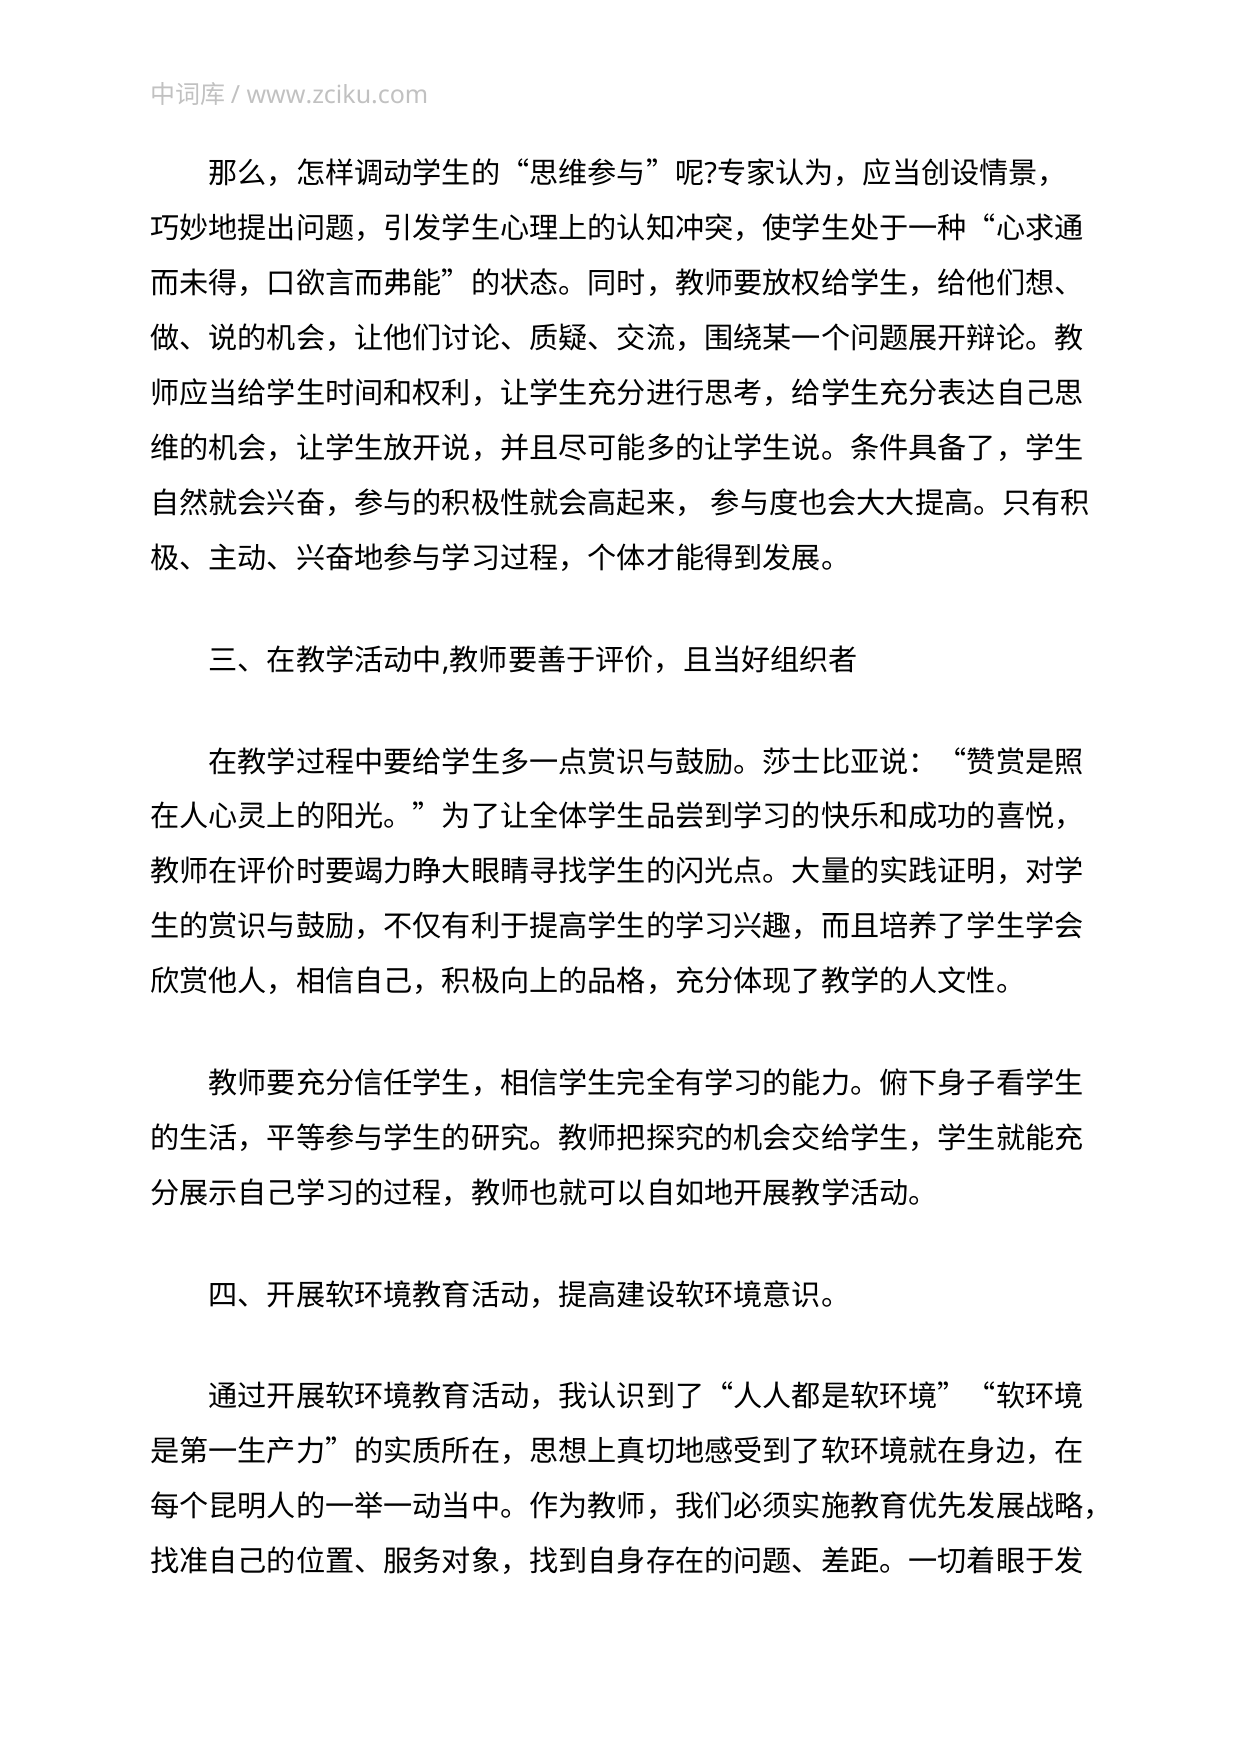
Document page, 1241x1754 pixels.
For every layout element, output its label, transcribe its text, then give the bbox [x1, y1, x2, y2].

text 三、在教学活动中,教师要善于评价，且当好组织者 [150, 636, 1090, 678]
text 教师要充分信任学生，相信学生完全有学习的能力。俯下身子看学生的生活，平等参与学生的研究。教师把探究的机会交给学生，学生就能充分展示自己学习的过程，教师也就可以自如地开展教学活动。 [150, 1059, 1090, 1212]
text 那么，怎样调动学生的“思维参与”呢?专家认为，应当创设情景，巧妙地提出问题，引发学生心理上的认知冲突，使学生处于一种“心求通而未得，口欲言而弗能”的状态。同时，教师要放权给学生，给他们想、做、说的机会，让他们讨论、质疑、交流，围绕某一个问题展开辩论。教师应当给学生时间和权利，让学生充分进行思考，给学生充分表达自己思维的机会，让学生放开说，并且尽可能多的让学生说。条件具备了，学生自然就会兴奋，参与的积极性就会高起来， 参与度也会大大提高。只有积极、主动、兴奋地参与学习过程，个体才能得到发展。 [150, 150, 1090, 577]
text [150, 1373, 1090, 1580]
text 四、开展软环境教育活动，提高建设软环境意识。 [150, 1271, 1090, 1313]
text 在教学过程中要给学生多一点赏识与鼓励。莎士比亚说：“赞赏是照在人心灵上的阳光。”为了让全体学生品尝到学习的快乐和成功的喜悦，教师在评价时要竭力睁大眼睛寻找学生的闪光点。大量的实践证明，对学生的赏识与鼓励，不仅有利于提高学生的学习兴趣，而且培养了学生学会欣赏他人，相信自己，积极向上的品格，充分体现了教学的人文性。 [150, 738, 1090, 1000]
